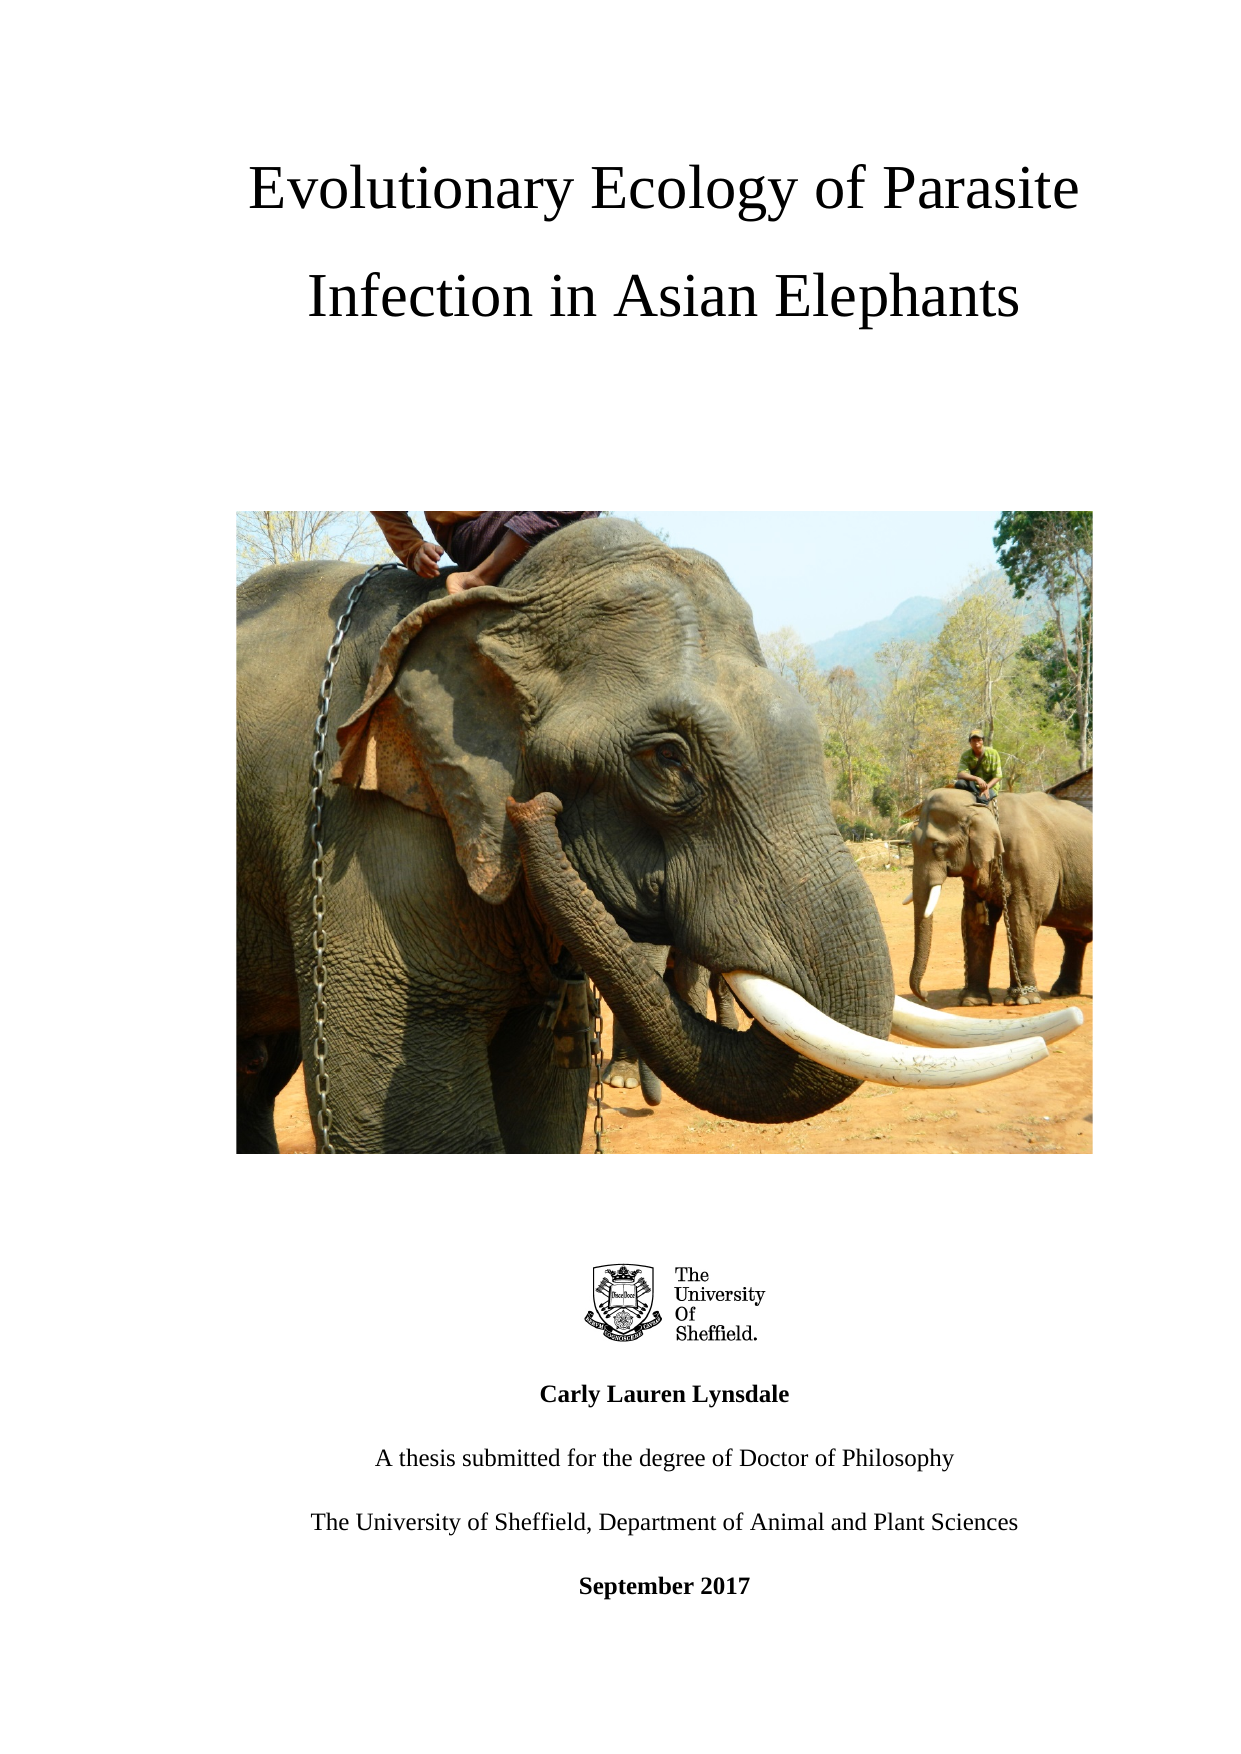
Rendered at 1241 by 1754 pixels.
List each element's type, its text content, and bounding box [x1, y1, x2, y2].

text September 2017 [236, 1571, 1092, 1600]
picture [574, 1259, 776, 1352]
text A thesis submitted for the degree of Doctor of Philosophy [236, 1443, 1092, 1472]
text Carly Lauren Lynsdale [236, 1379, 1092, 1408]
text Evolutionary Ecology of Parasite Infection in Asian Elephants [236, 150, 1092, 330]
text The University of Sheffield, Department of Animal and Plant Sciences [236, 1507, 1092, 1536]
picture [236, 511, 1093, 1154]
